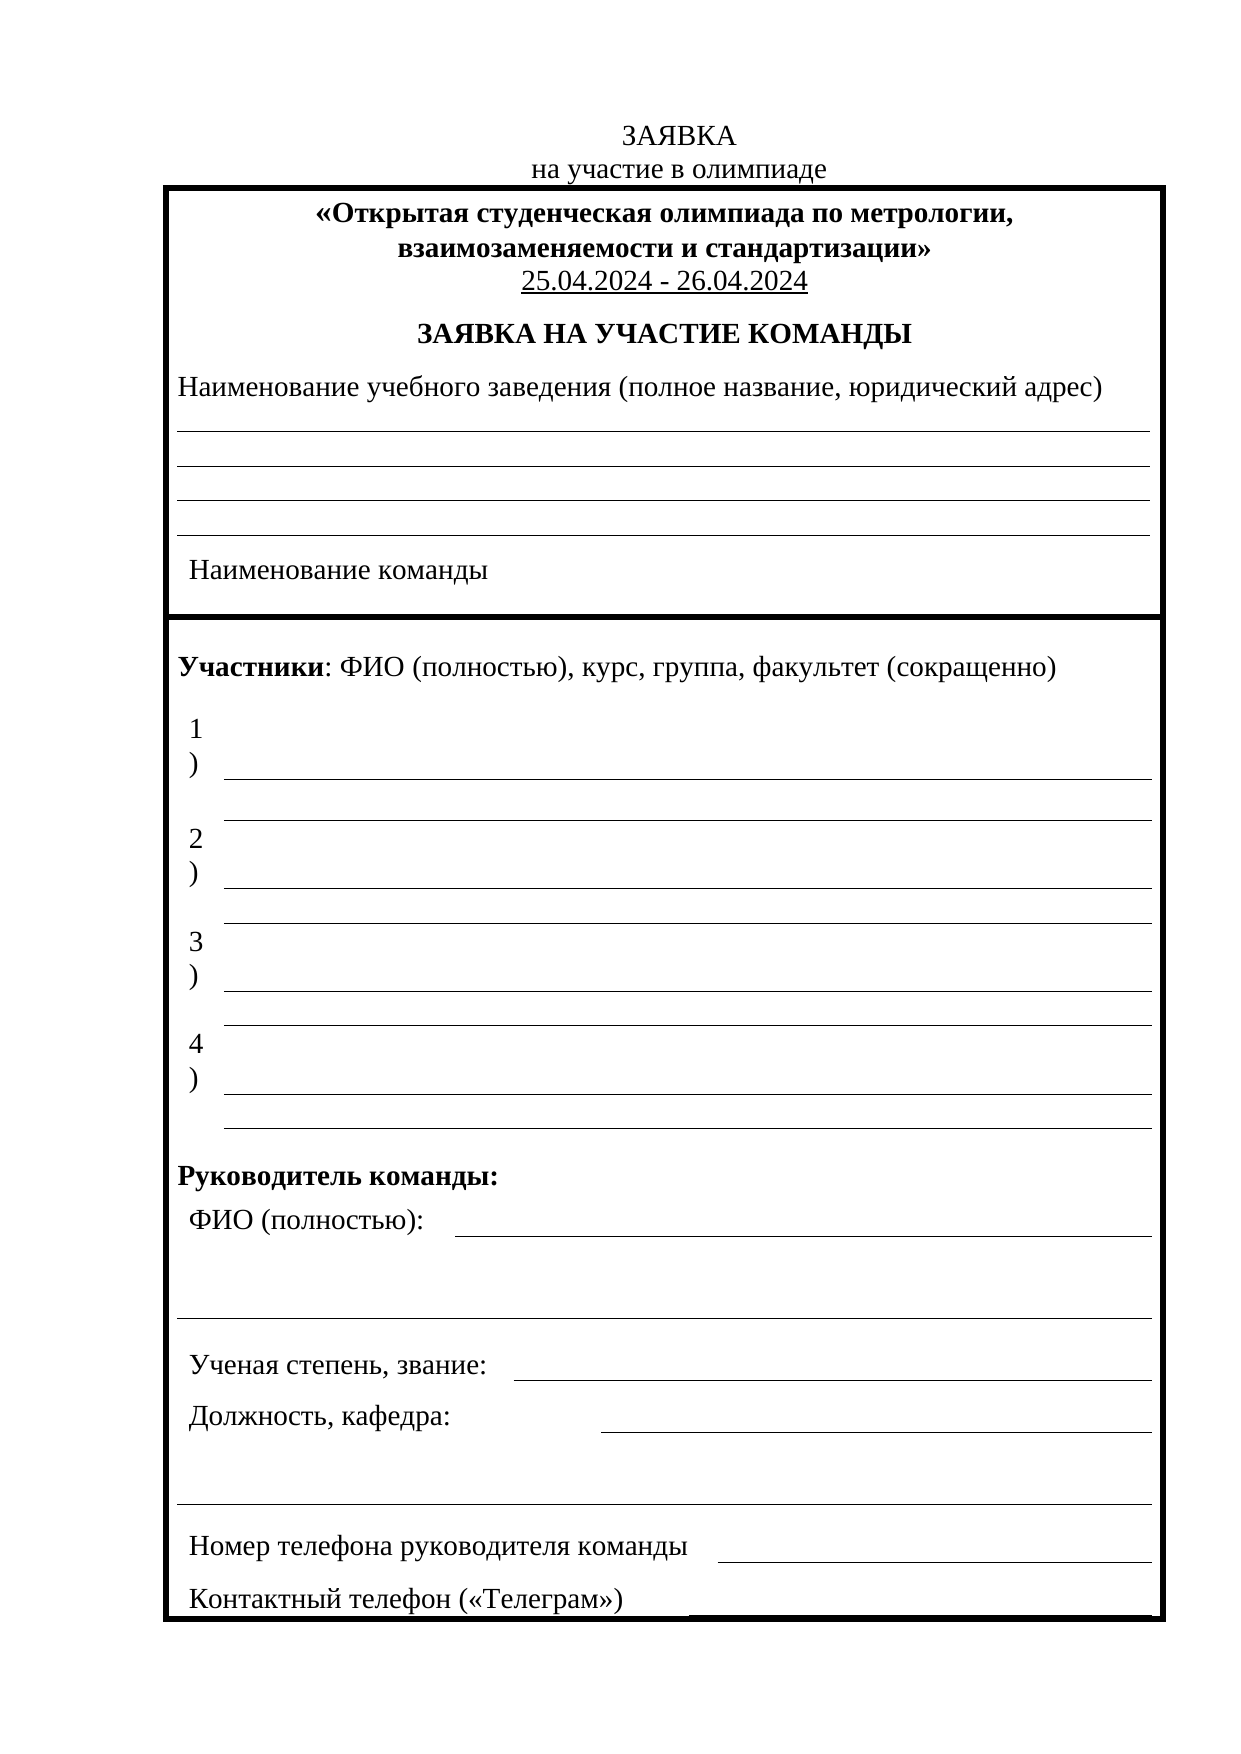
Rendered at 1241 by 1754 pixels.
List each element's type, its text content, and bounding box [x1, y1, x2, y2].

table_header «Открытая студенческая олимпиада по метрологии, взаимозаменяемости и стандартизации» 25.04.2024 - 26.04.2024 ЗАЯВКА НА УЧАСТИЕ КОМАНДЫ Наименование учебного заведения (полное название, юридический адрес) [169, 191, 1160, 614]
text на участие в олимпиаде [177, 152, 1181, 185]
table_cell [169, 620, 1160, 1616]
text ЗАЯВКА [177, 118, 1181, 152]
